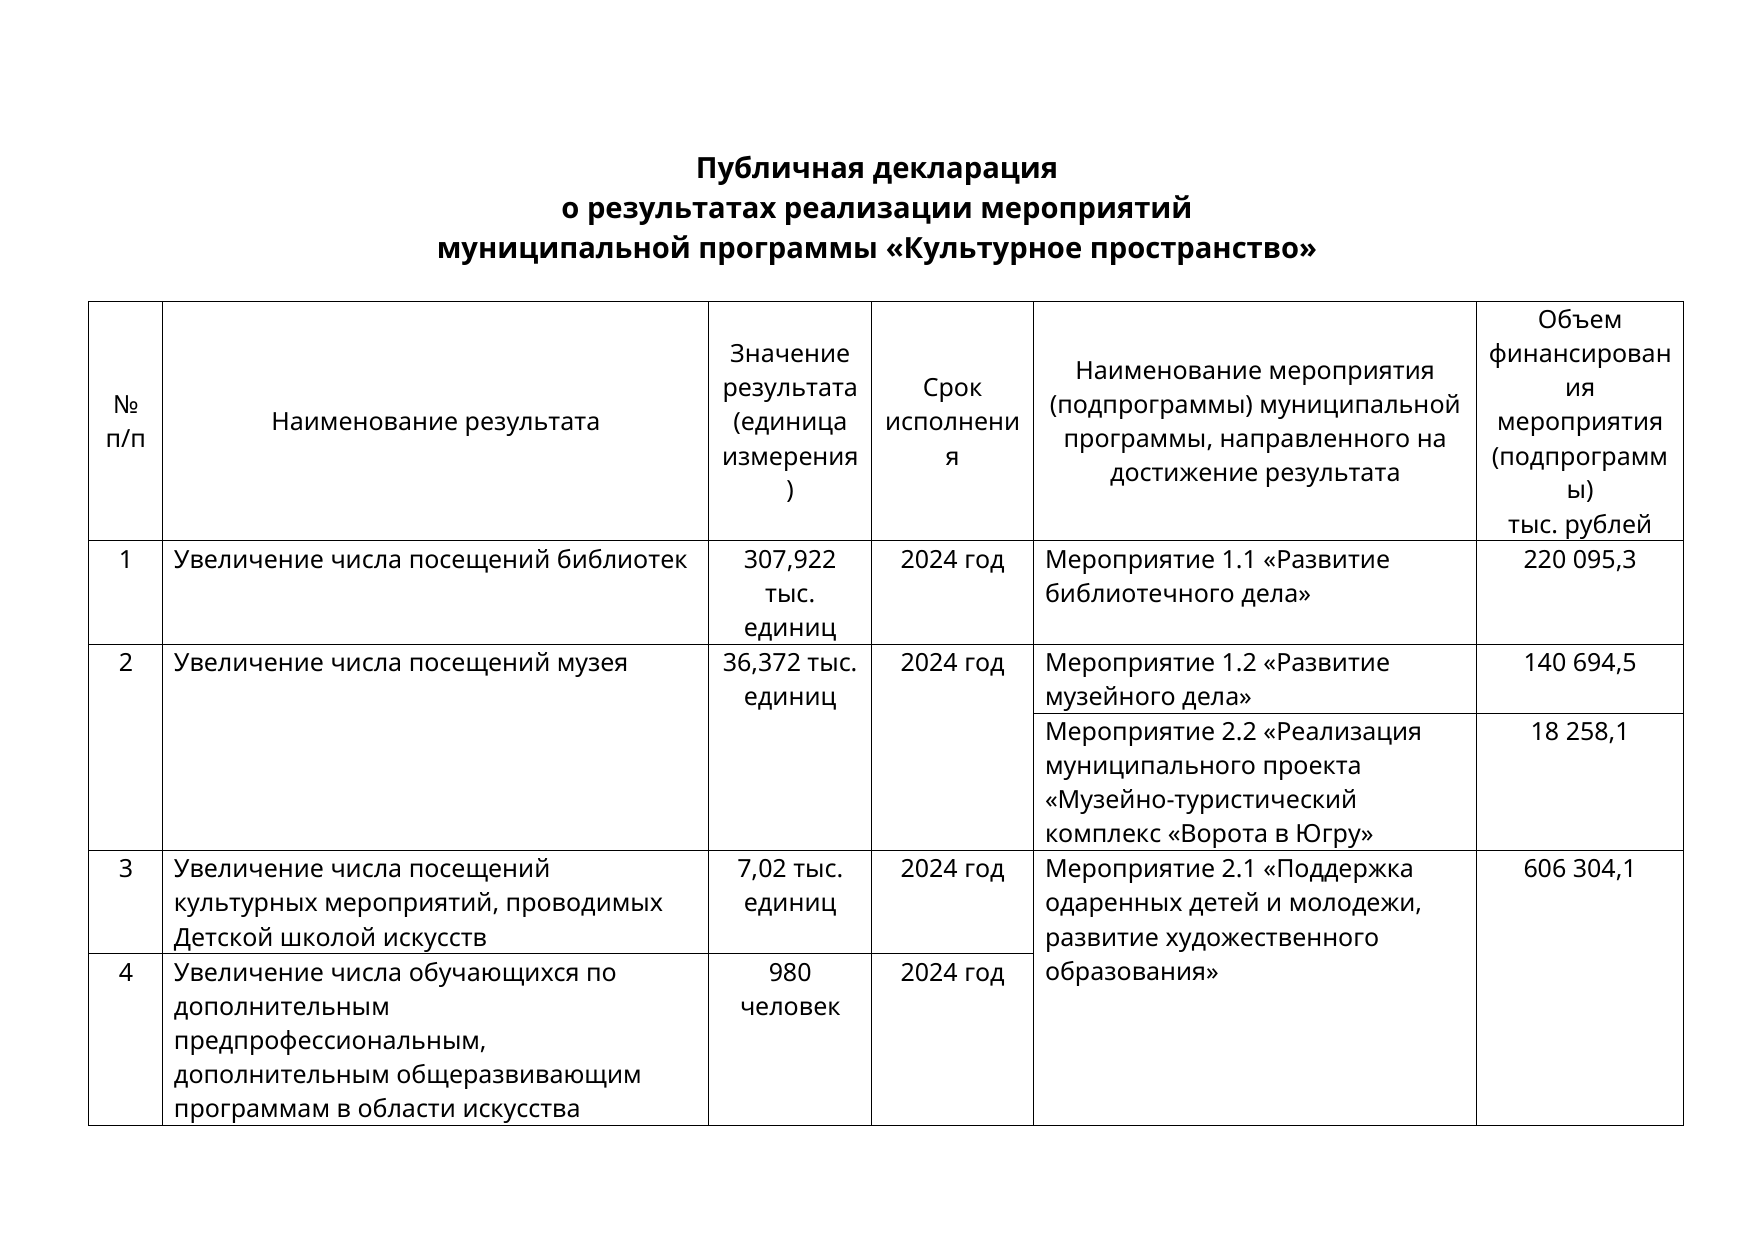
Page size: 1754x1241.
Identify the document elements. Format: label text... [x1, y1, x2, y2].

table_cell 2024 год [872, 851, 1033, 953]
table_cell 307,922 тыс. единиц [709, 541, 871, 643]
text муниципальной программы «Культурное пространство» [118, 227, 1636, 267]
table_cell 3 [89, 851, 162, 953]
table_cell Увеличение числа посещений культурных мероприятий, проводимых Детской школой искусств [163, 851, 708, 953]
table_cell 36,372 тыс. единиц [709, 645, 871, 850]
table_cell 140 694,5 [1477, 645, 1683, 713]
table_cell 606 304,1 [1477, 851, 1683, 1124]
table_cell 7,02 тыс. единиц [709, 851, 871, 953]
table_cell Увеличение числа посещений музея [163, 645, 708, 850]
table_cell 18 258,1 [1477, 714, 1683, 850]
table_cell Увеличение числа обучающихся по дополнительным предпрофессиональным, дополнительным общеразвивающим программам в области искусства [163, 954, 708, 1124]
table_cell 2024 год [872, 645, 1033, 850]
text Публичная декларация [118, 148, 1636, 187]
table_cell Увеличение числа посещений библиотек [163, 541, 708, 643]
table_cell 220 095,3 [1477, 541, 1683, 643]
table_header Значение результата (единица измерения) [709, 302, 871, 540]
table_cell 2024 год [872, 954, 1033, 1124]
text о результатах реализации мероприятий [118, 187, 1636, 227]
table_cell Мероприятие 2.2 «Реализация муниципального проекта «Музейно-туристический комплекс «Ворота в Югру» [1034, 714, 1476, 850]
table_header Наименование результата [163, 302, 708, 540]
table_header Объем финансирования мероприятия (подпрограммы) тыс. рублей [1477, 302, 1683, 540]
table_cell 2024 год [872, 541, 1033, 643]
table_cell 4 [89, 954, 162, 1124]
table_cell 1 [89, 541, 162, 643]
table_cell 2 [89, 645, 162, 850]
table_cell Мероприятие 1.2 «Развитие музейного дела» [1034, 645, 1476, 713]
table_cell Мероприятие 2.1 «Поддержка одаренных детей и молодежи, развитие художественного образования» [1034, 851, 1476, 1124]
table_header Наименование мероприятия (подпрограммы) муниципальной программы, направленного на достижение результата [1034, 302, 1476, 540]
table_cell Мероприятие 1.1 «Развитие библиотечного дела» [1034, 541, 1476, 643]
table_header № п/п [89, 302, 162, 540]
table_cell 980 человек [709, 954, 871, 1124]
table_header Срок исполнения [872, 302, 1033, 540]
